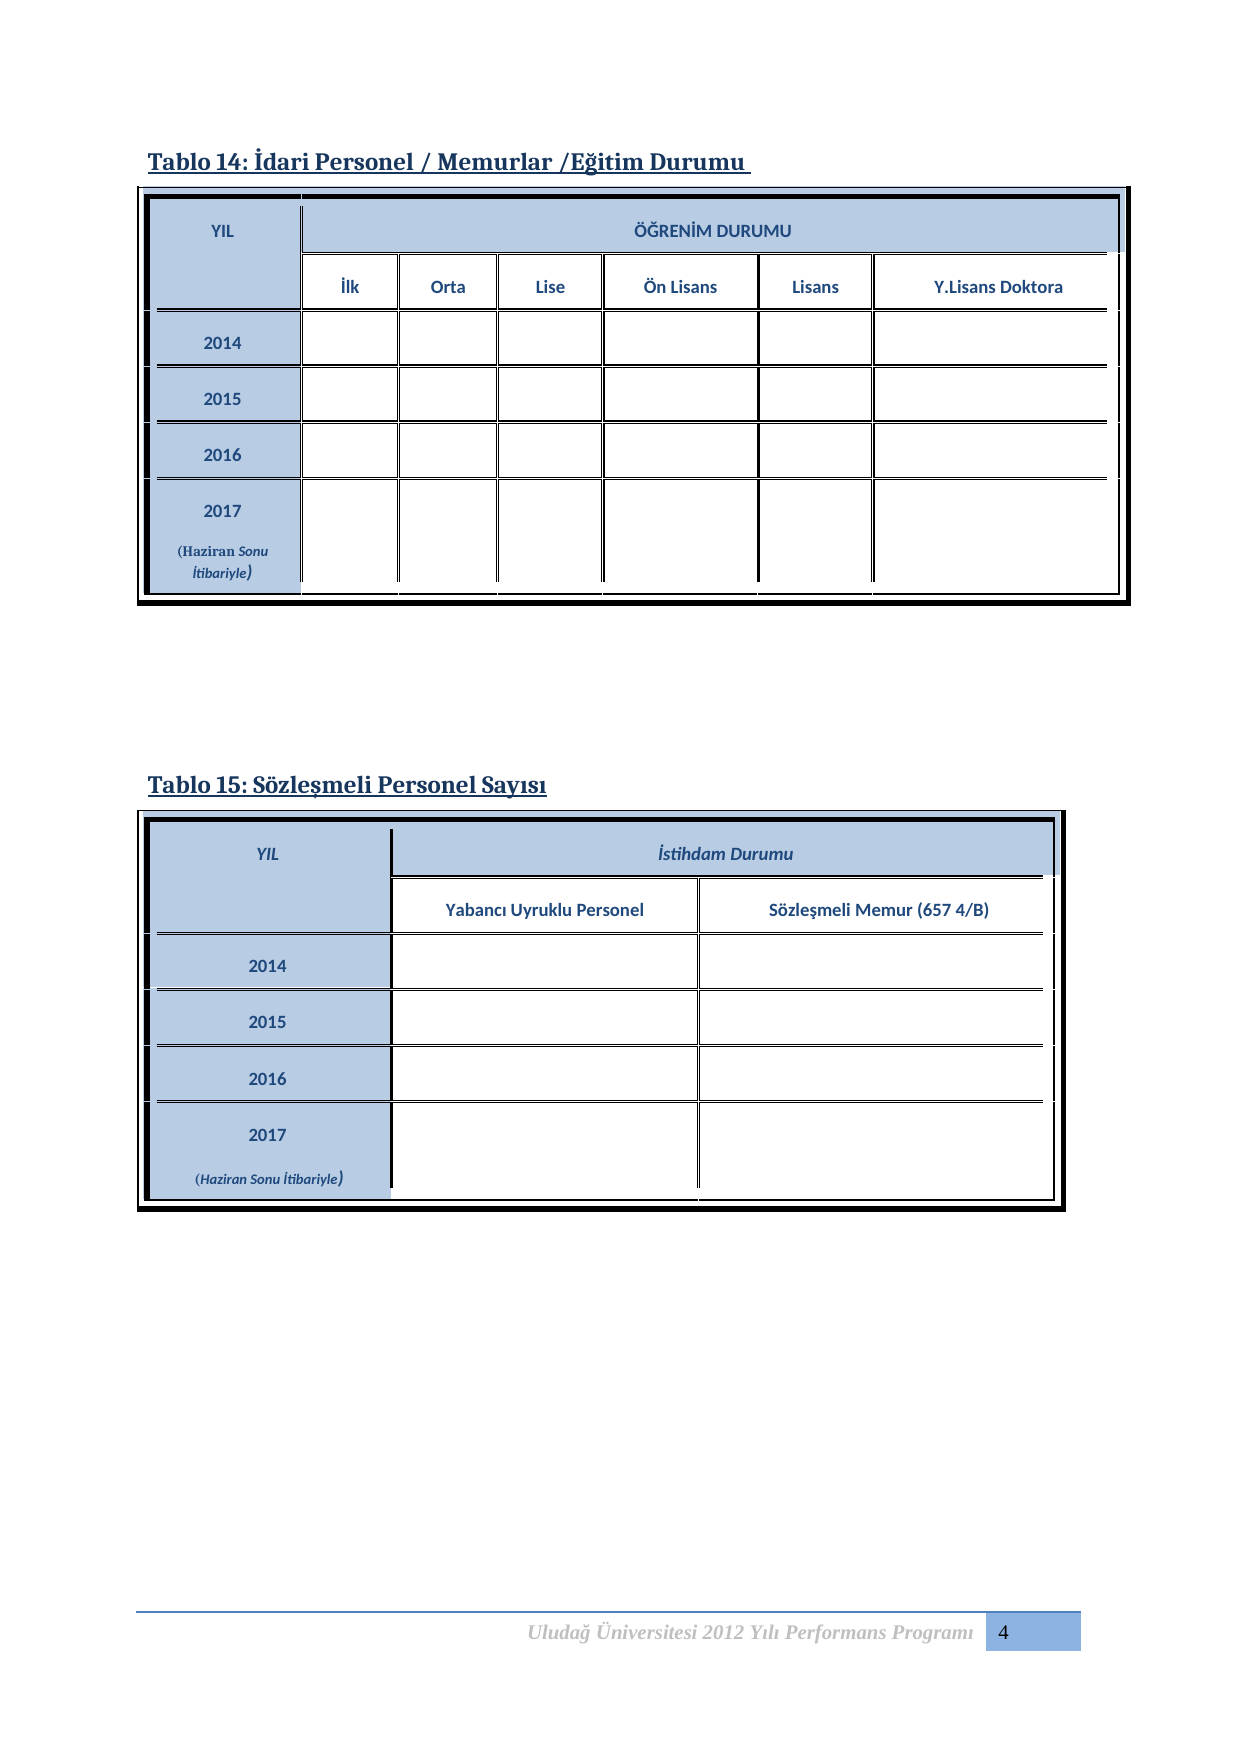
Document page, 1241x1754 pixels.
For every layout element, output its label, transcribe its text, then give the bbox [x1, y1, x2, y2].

table_cell [758, 476, 873, 593]
table_cell [875, 420, 1119, 476]
table_cell [605, 368, 757, 420]
table_cell [1120, 308, 1125, 364]
table_cell [499, 424, 601, 476]
table_header ÖĞRENİM DURUMU [301, 188, 1125, 252]
table_cell [301, 480, 398, 593]
table_cell [875, 364, 1119, 420]
table_cell Y.Lisans Doktora [873, 252, 1125, 308]
table_cell Lise [499, 255, 601, 308]
table_cell [605, 424, 757, 476]
subtitle Tablo 15: Sözleşmeli Personel Sayısı [148, 771, 1093, 800]
table_cell [603, 480, 758, 593]
table_cell [605, 312, 757, 364]
table_cell 2014 [150, 308, 300, 364]
table_cell [499, 312, 601, 364]
table_cell [700, 931, 1054, 987]
table_cell [498, 476, 603, 593]
table_cell [760, 312, 871, 364]
table_header YIL [143, 188, 301, 308]
table_cell Sözleşmeli Memur (657 4/B) [700, 875, 1054, 931]
table_cell [303, 424, 397, 476]
table_cell Ön Lisans [605, 255, 757, 308]
table_cell [700, 988, 1054, 1044]
table_header YIL [143, 811, 391, 931]
table_cell 2015 [150, 988, 390, 1044]
table_cell [1120, 364, 1125, 420]
table_cell 2014 [150, 931, 390, 987]
table_cell [303, 368, 397, 420]
table_cell Yabancı Uyruklu Personel [393, 879, 697, 931]
table_cell [1120, 476, 1125, 593]
table_cell 2016 [150, 420, 300, 476]
table_cell [393, 935, 697, 987]
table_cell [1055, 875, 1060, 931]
table_cell [393, 1047, 697, 1100]
table_cell 2017 (Haziran Sonu İtibariyle) [143, 1100, 391, 1199]
table_cell [391, 1103, 699, 1199]
table_cell Lisans [760, 255, 871, 308]
table_cell [699, 1100, 1060, 1199]
table_cell İlk [303, 255, 397, 308]
table_cell [699, 1044, 1060, 1100]
table_cell [1055, 988, 1060, 1044]
table_cell 2015 [150, 364, 300, 420]
table_cell 2017 (Haziran Sonu İtibariyle) [150, 476, 301, 593]
table_cell [499, 368, 601, 420]
table_cell [873, 476, 1119, 593]
table_cell [400, 368, 496, 420]
table_cell [875, 308, 1119, 364]
table_cell [1120, 420, 1125, 476]
table_cell [760, 424, 871, 476]
table_cell [399, 480, 498, 593]
table_cell [1055, 931, 1060, 987]
subtitle Tablo 14: İdari Personel / Memurlar /Eğitim Durumu [148, 148, 1093, 176]
table_cell 2016 [143, 1044, 391, 1100]
table_cell Orta [400, 255, 496, 308]
table_cell [760, 368, 871, 420]
table_cell [400, 424, 496, 476]
table_cell [303, 312, 397, 364]
table_header İstihdam Durumu [391, 811, 1060, 875]
table_cell [400, 312, 496, 364]
table_cell [393, 991, 697, 1044]
